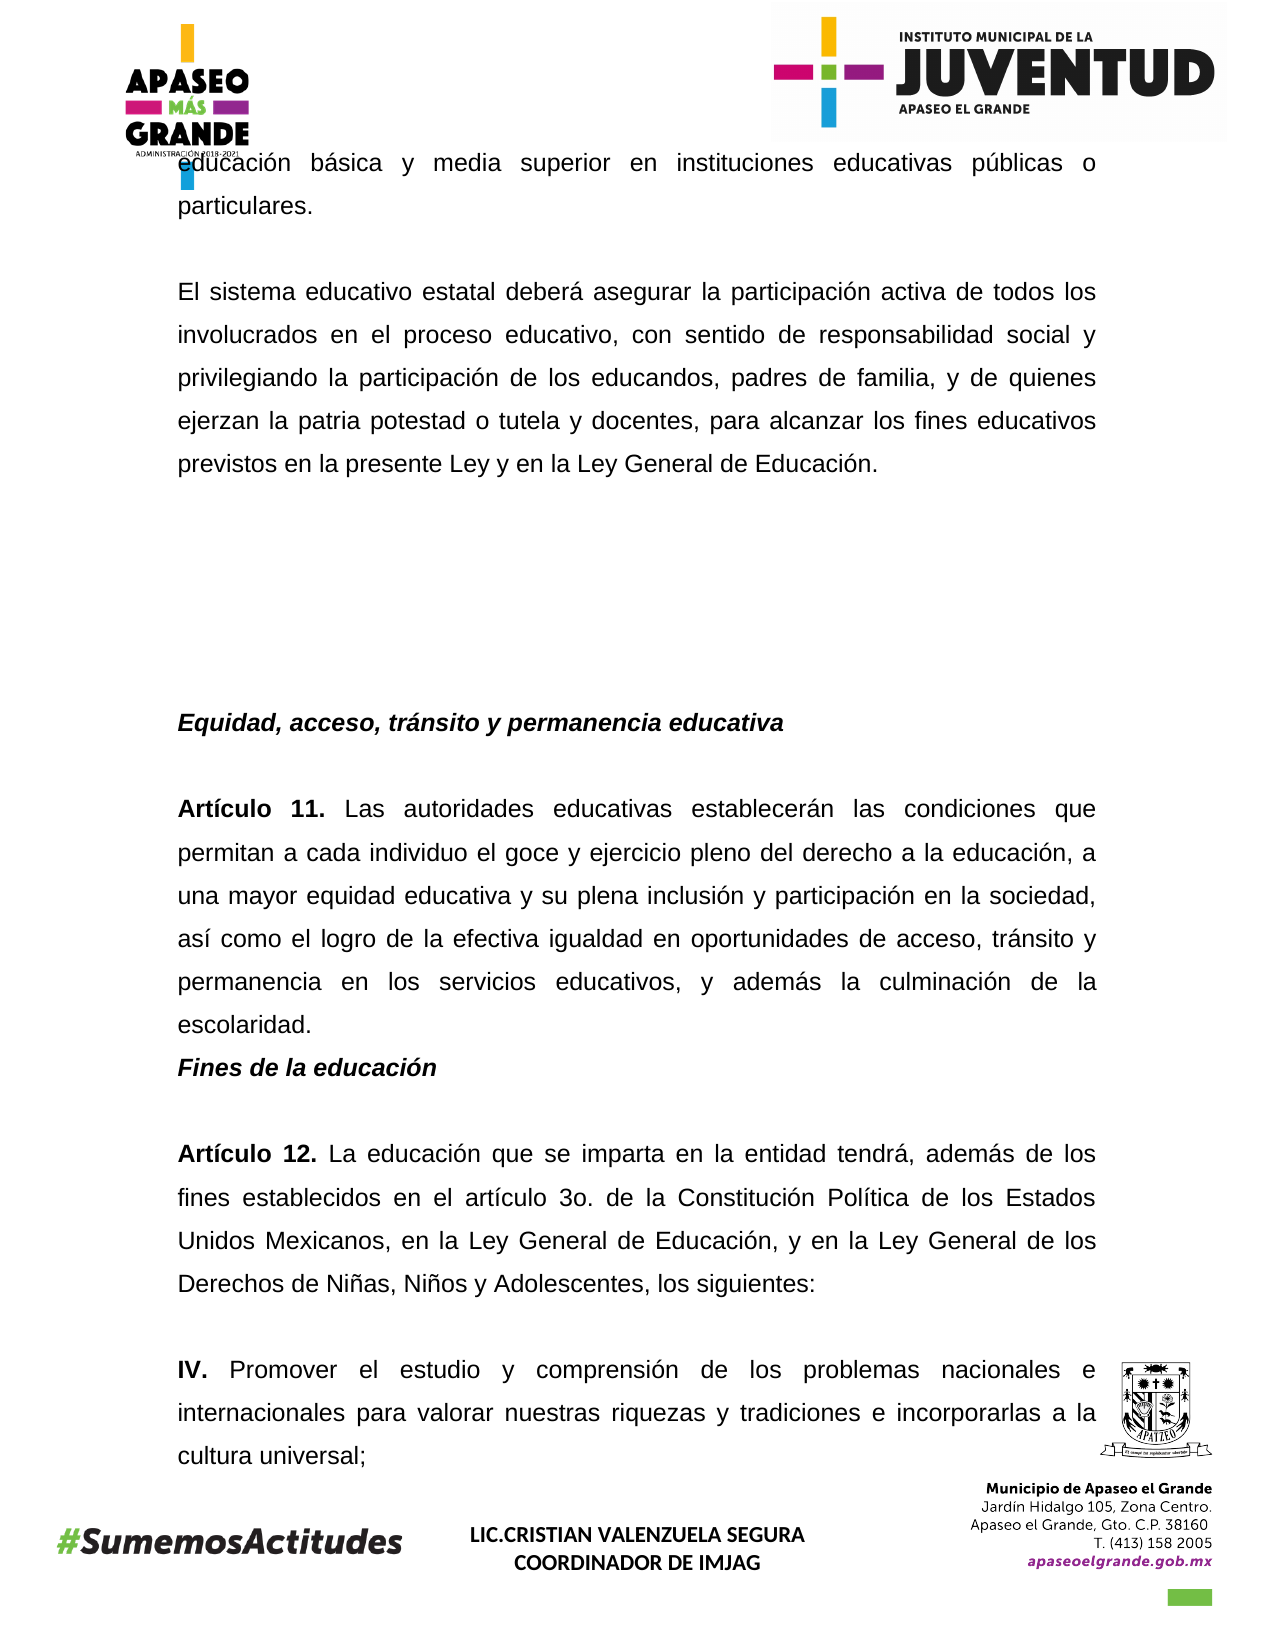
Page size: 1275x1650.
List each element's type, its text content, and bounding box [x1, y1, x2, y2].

text IV. Promover el estudio y comprensión de los problemas nacionales e internacionales para valorar nuestras riquezas y tradiciones e incorporarlas a la cultura universal; [177, 1355, 1098, 1470]
text Artículo 12. La educación que se imparta en la entidad tendrá, además de los fines establecidos en el artículo 3o. de la Constitución Política de los Estados Unidos Mexicanos, en la Ley General de Educación, y en la Ley General de los Derechos de Niñas, Niños y Adolescentes, los siguientes: [177, 1139, 1098, 1298]
text Artículo 11. Las autoridades educativas establecerán las condiciones que permitan a cada individuo el goce y ejercicio pleno del derecho a la educación, a una mayor equidad educativa y su plena inclusión y participación en la sociedad, así como el logro de la efectiva igualdad en oportunidades de acceso, tránsito y permanencia en los servicios educativos, y además la culminación de la escolaridad. [177, 794, 1098, 1039]
picture [770, 2, 1228, 142]
picture [955, 1352, 1228, 1616]
text Fines de la educación [177, 1053, 1098, 1082]
text El sistema educativo estatal deberá asegurar la participación activa de todos los involucrados en el proceso educativo, con sentido de responsabilidad social y privilegiando la participación de los educandos, padres de familia, y de quienes ejerzan la patria potestad o tutela y docentes, para alcanzar los fines educativos previstos en la presente Ley y en la Ley General de Educación. [177, 277, 1098, 478]
picture [56, 1524, 403, 1561]
picture [125, 24, 249, 190]
text Equidad, acceso, tránsito y permanencia educativa [177, 708, 1098, 737]
